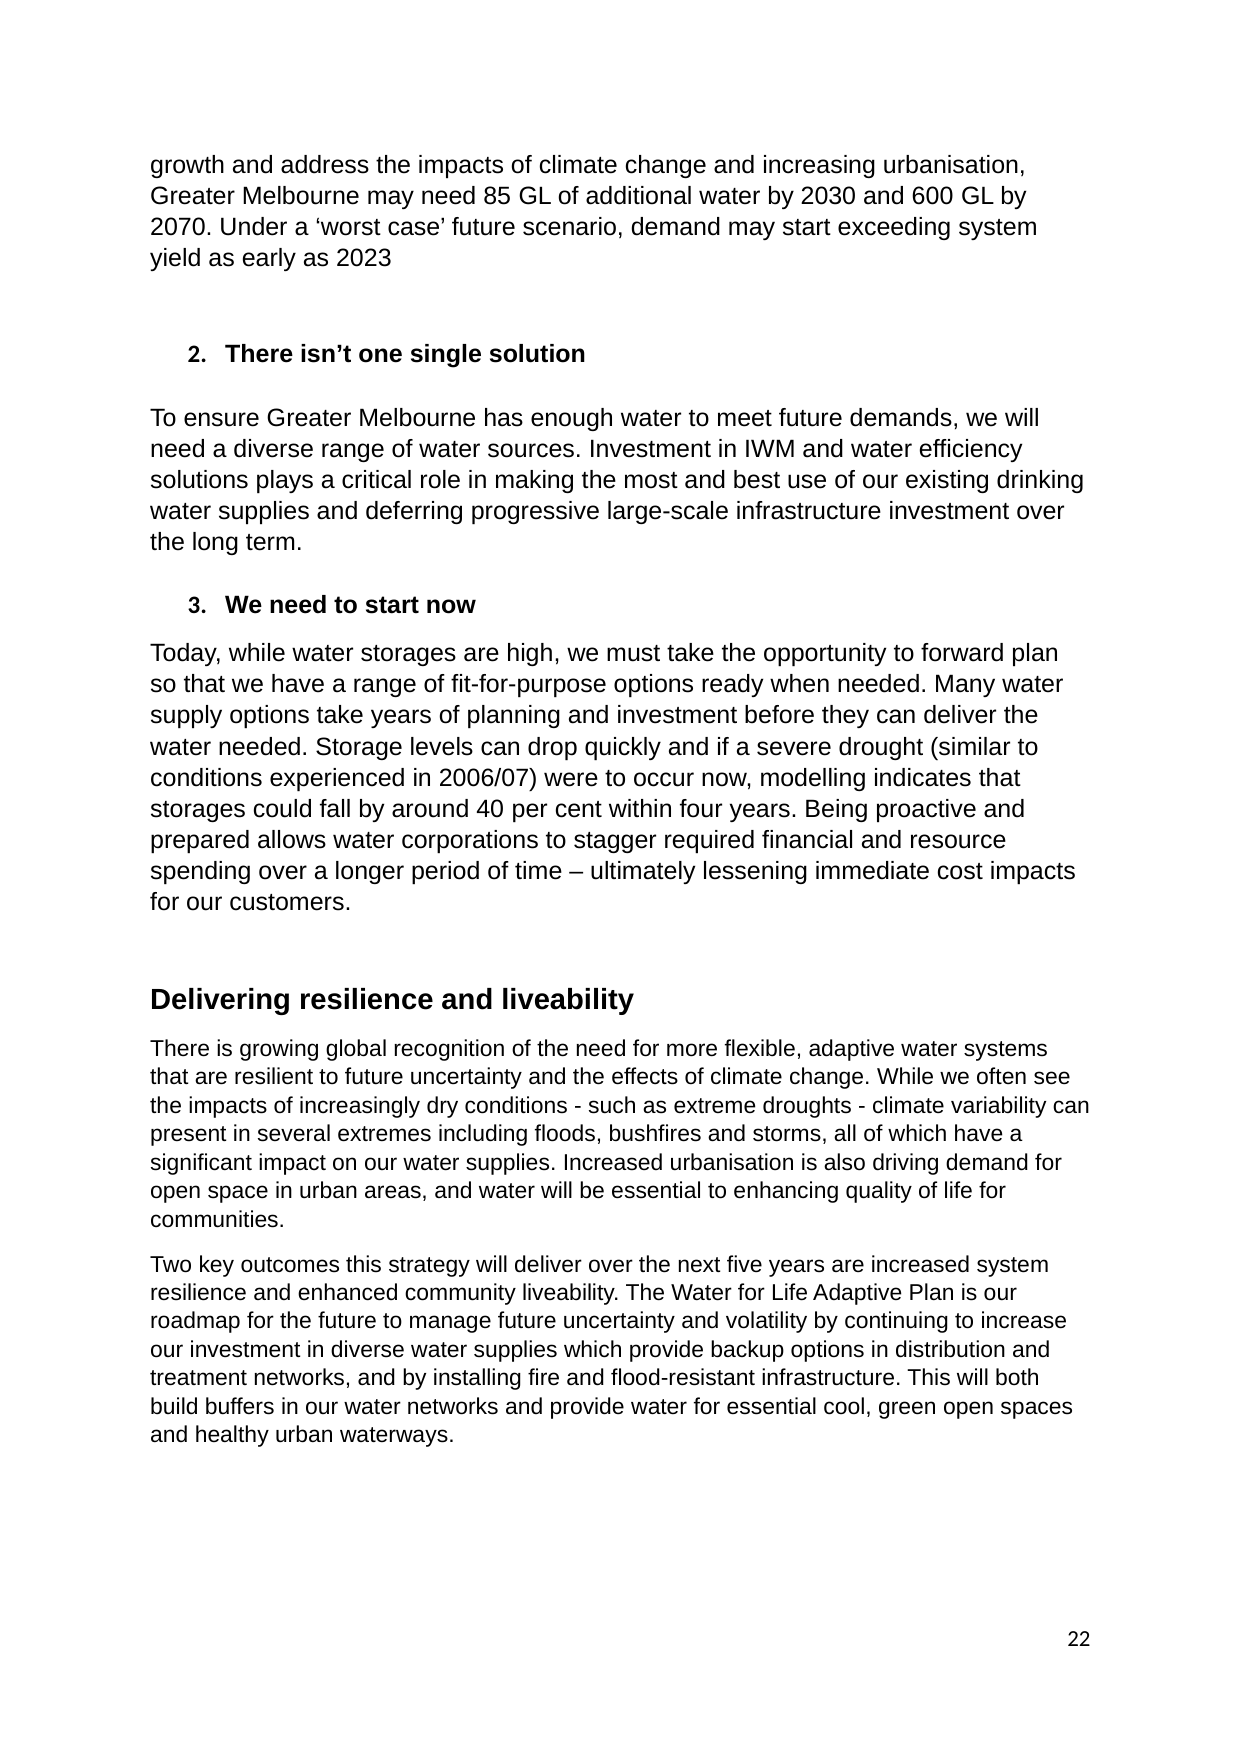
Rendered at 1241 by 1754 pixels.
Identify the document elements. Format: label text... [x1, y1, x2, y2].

list To ensure Greater Melbourne has enough water to meet future demands, we will need a diverse range of water sources. Investment in IWM and water efficiency solutions plays a critical role in making the most and best use of our existing drinking water supplies and deferring progressive large-scale infrastructure investment over the long term. [150, 402, 1090, 555]
text There is growing global recognition of the need for more flexible, adaptive water systems that are resilient to future uncertainty and the effects of climate change. While we often see the impacts of increasingly dry conditions - such as extreme droughts - climate variability can present in several extremes including floods, bushfires and storms, all of which have a significant impact on our water supplies. Increased urbanisation is also driving demand for open space in urban areas, and water will be essential to enhancing quality of life for communities. [150, 1035, 1090, 1232]
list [150, 150, 1090, 272]
text Delivering resilience and liveability [150, 982, 1090, 1016]
list We need to start now [187, 589, 1090, 619]
text Two key outcomes this strategy will deliver over the next five years are increased system resilience and enhanced community liveability. The Water for Life Adaptive Plan is our roadmap for the future to manage future uncertainty and volatility by continuing to increase our investment in diverse water supplies which provide backup options in distribution and treatment networks, and by installing fire and flood-resistant infrastructure. This will both build buffers in our water networks and provide water for essential cool, green open spaces and healthy urban waterways. [150, 1251, 1090, 1448]
text Today, while water storages are high, we must take the opportunity to forward plan so that we have a range of fit-for-purpose options ready when needed. Many water supply options take years of planning and investment before they can deliver the water needed. Storage levels can drop quickly and if a severe drought (similar to conditions experienced in 2006/07) were to occur now, modelling indicates that storages could fall by around 40 per cent within four years. Being proactive and prepared allows water corporations to stagger required financial and resource spending over a longer period of time – ultimately lessening immediate cost impacts for our customers. [150, 638, 1090, 915]
list There isn’t one single solution [187, 338, 1090, 369]
